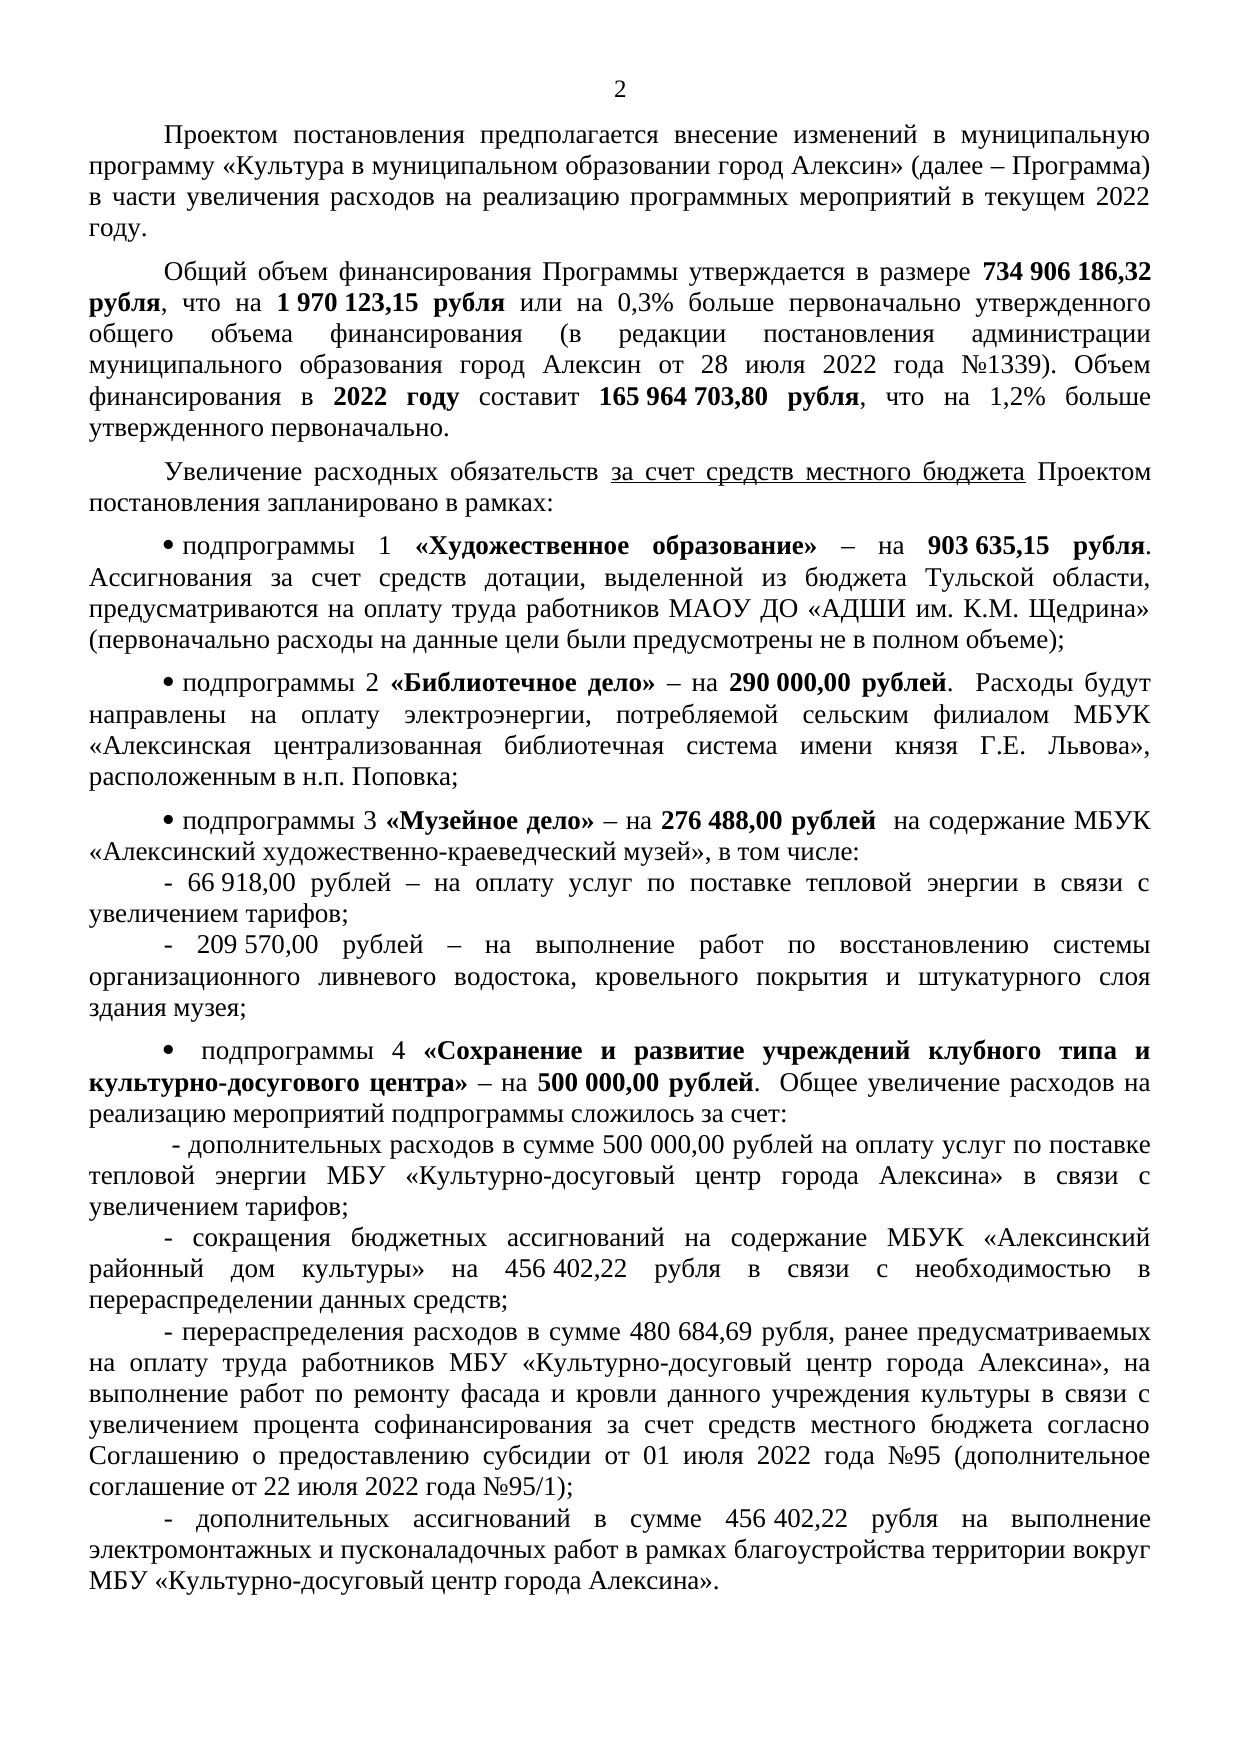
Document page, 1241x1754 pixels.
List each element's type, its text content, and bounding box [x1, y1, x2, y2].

text - дополнительных ассигнований в сумме 456 402,22 рубля на выполнение электромонтажных и пусконаладочных работ в рамках благоустройства территории вокруг МБУ «Культурно-досуговый центр города Алексина». [89, 1502, 1152, 1595]
list подпрограммы 3 «Музейное дело» – на 276 488,00 рублей на содержание МБУК «Алексинский художественно-краеведческий музей», в том числе: [89, 804, 1152, 866]
text - сокращения бюджетных ассигнований на содержание МБУК «Алексинский районный дом культуры» на 456 402,22 рубля в связи с необходимостью в перераспределении данных средств; [89, 1221, 1152, 1315]
text - 66 918,00 рублей – на оплату услуг по поставке тепловой энергии в связи с увеличением тарифов; [89, 866, 1152, 928]
list подпрограммы 4 «Сохранение и развитие учреждений клубного типа и культурно-досугового центра» – на 500 000,00 рублей. Общее увеличение расходов на реализацию мероприятий подпрограммы сложилось за счет: [89, 1034, 1152, 1128]
text Проектом постановления предполагается внесение изменений в муниципальную программу «Культура в муниципальном образовании город Алексин» (далее – Программа) в части увеличения расходов на реализацию программных мероприятий в текущем 2022 году. [89, 118, 1152, 243]
text - перераспределения расходов в сумме 480 684,69 рубля, ранее предусматриваемых на оплату труда работников МБУ «Культурно-досуговый центр города Алексина», на выполнение работ по ремонту фасада и кровли данного учреждения культуры в связи с увеличением процента софинансирования за счет средств местного бюджета согласно Соглашению о предоставлению субсидии от 01 июля 2022 года №95 (дополнительное соглашение от 22 июля 2022 года №95/1); [89, 1315, 1152, 1502]
list подпрограммы 2 «Библиотечное дело» – на 290 000,00 рублей. Расходы будут направлены на оплату электроэнергии, потребляемой сельским филиалом МБУК «Алексинская централизованная библиотечная система имени князя Г.Е. Львова», расположенным в н.п. Поповка; [89, 667, 1152, 791]
text Увеличение расходных обязательств за счет средств местного бюджета Проектом постановления запланировано в рамках: [89, 454, 1152, 517]
text - 209 570,00 рублей – на выполнение работ по восстановлению системы организационного ливневого водостока, кровельного покрытия и штукатурного слоя здания музея; [89, 928, 1152, 1022]
list подпрограммы 1 «Художественное образование» – на 903 635,15 рубля. Ассигнования за счет средств дотации, выделенной из бюджета Тульской области, предусматриваются на оплату труда работников МАОУ ДО «АДШИ им. К.М. Щедрина» (первоначально расходы на данные цели были предусмотрены не в полном объеме); [89, 529, 1152, 654]
text - дополнительных расходов в сумме 500 000,00 рублей на оплату услуг по поставке тепловой энергии МБУ «Культурно-досуговый центр города Алексина» в связи с увеличением тарифов; [89, 1128, 1152, 1221]
text Общий объем финансирования Программы утверждается в размере 734 906 186,32 рубля, что на 1 970 123,15 рубля или на 0,3% больше первоначально утвержденного общего объема финансирования (в редакции постановления администрации муниципального образования город Алексин от 28 июля 2022 года №1339). Объем финансирования в 2022 году составит 165 964 703,80 рубля, что на 1,2% больше утвержденного первоначально. [89, 255, 1152, 442]
